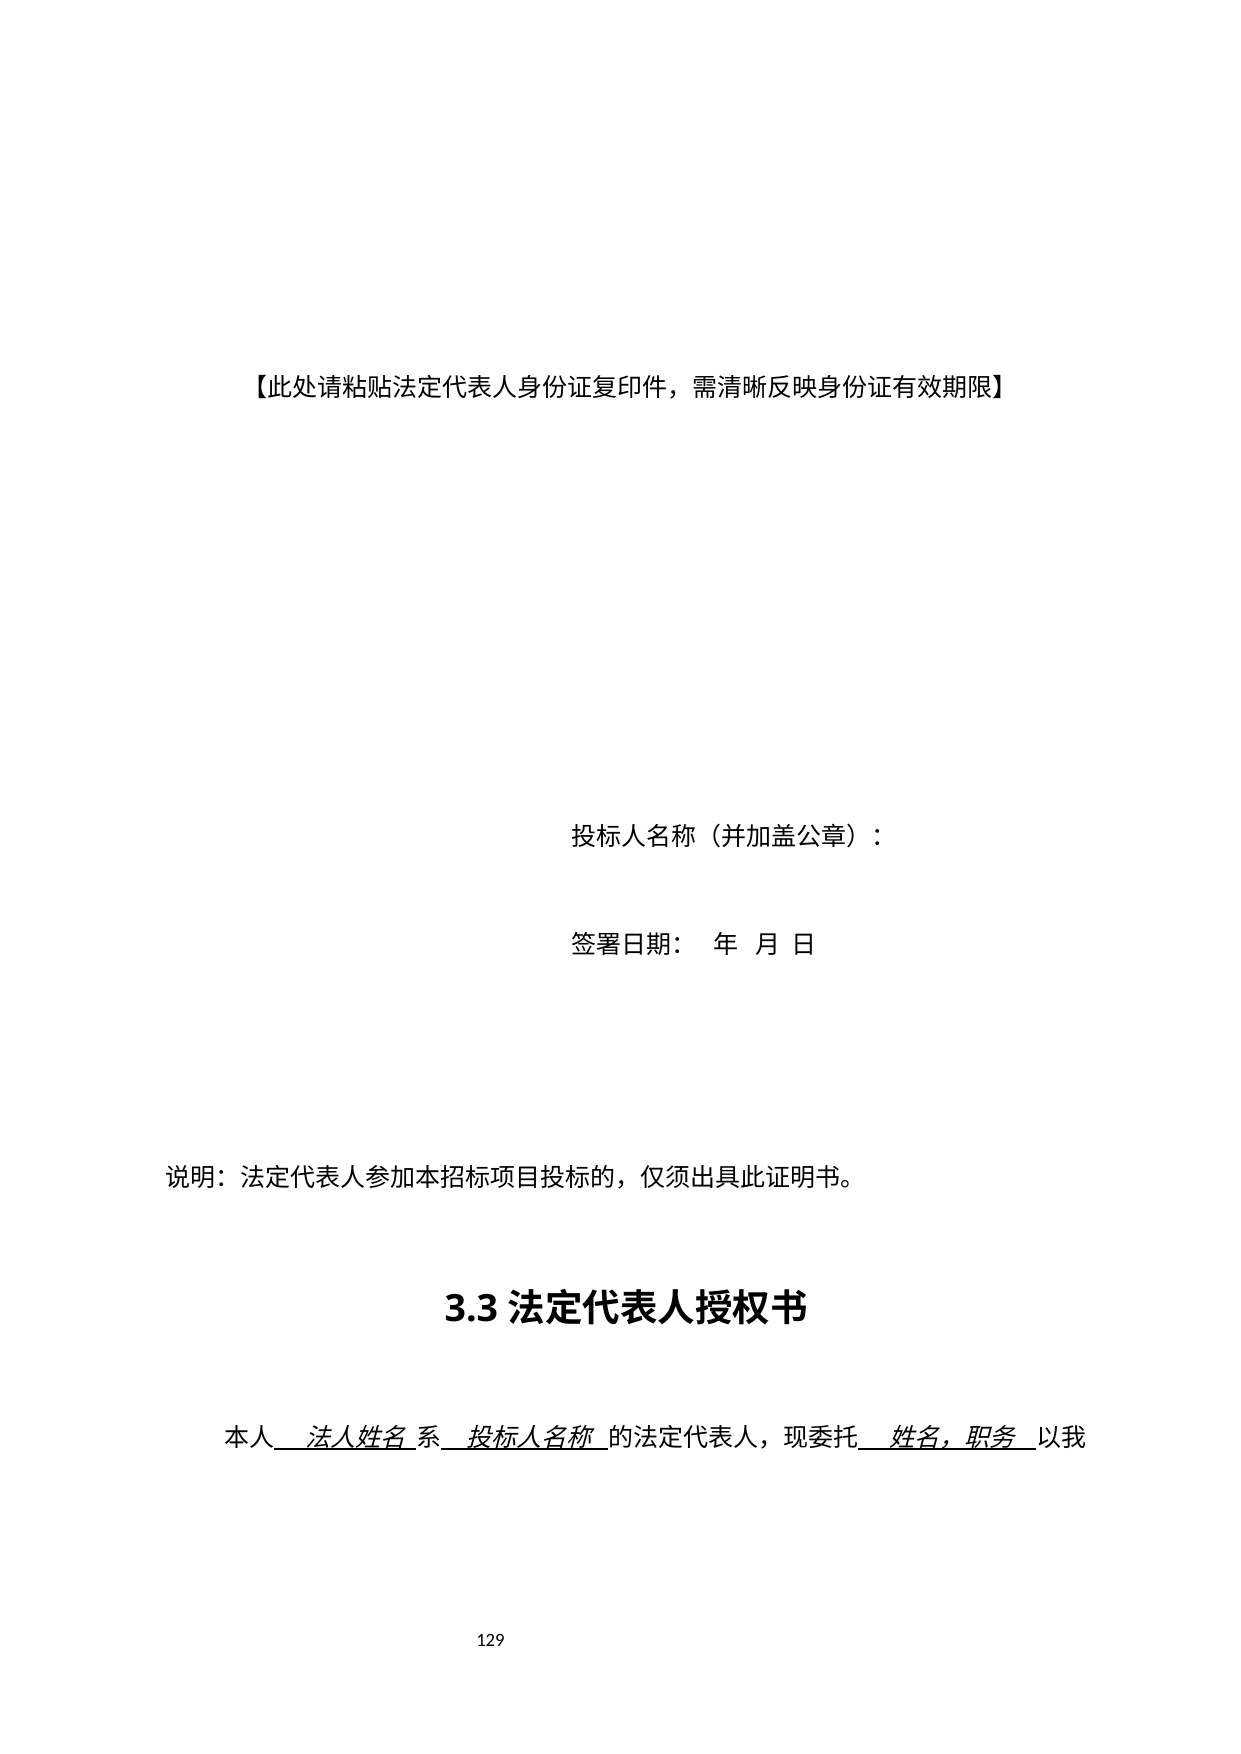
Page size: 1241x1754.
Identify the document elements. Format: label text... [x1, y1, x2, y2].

text 投标人名称（并加盖公章）： [165, 802, 1087, 867]
text 签署日期： 年 月 日 [165, 910, 1087, 975]
text 【此处请粘贴法定代表人身份证复印件，需清晰反映身份证有效期限】 [109, 353, 1087, 418]
text 说明：法定代表人参加本招标项目投标的，仅须出具此证明书。 [165, 1143, 1087, 1208]
text 3.3 法定代表人授权书 [165, 1273, 1087, 1338]
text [165, 1403, 1087, 1468]
